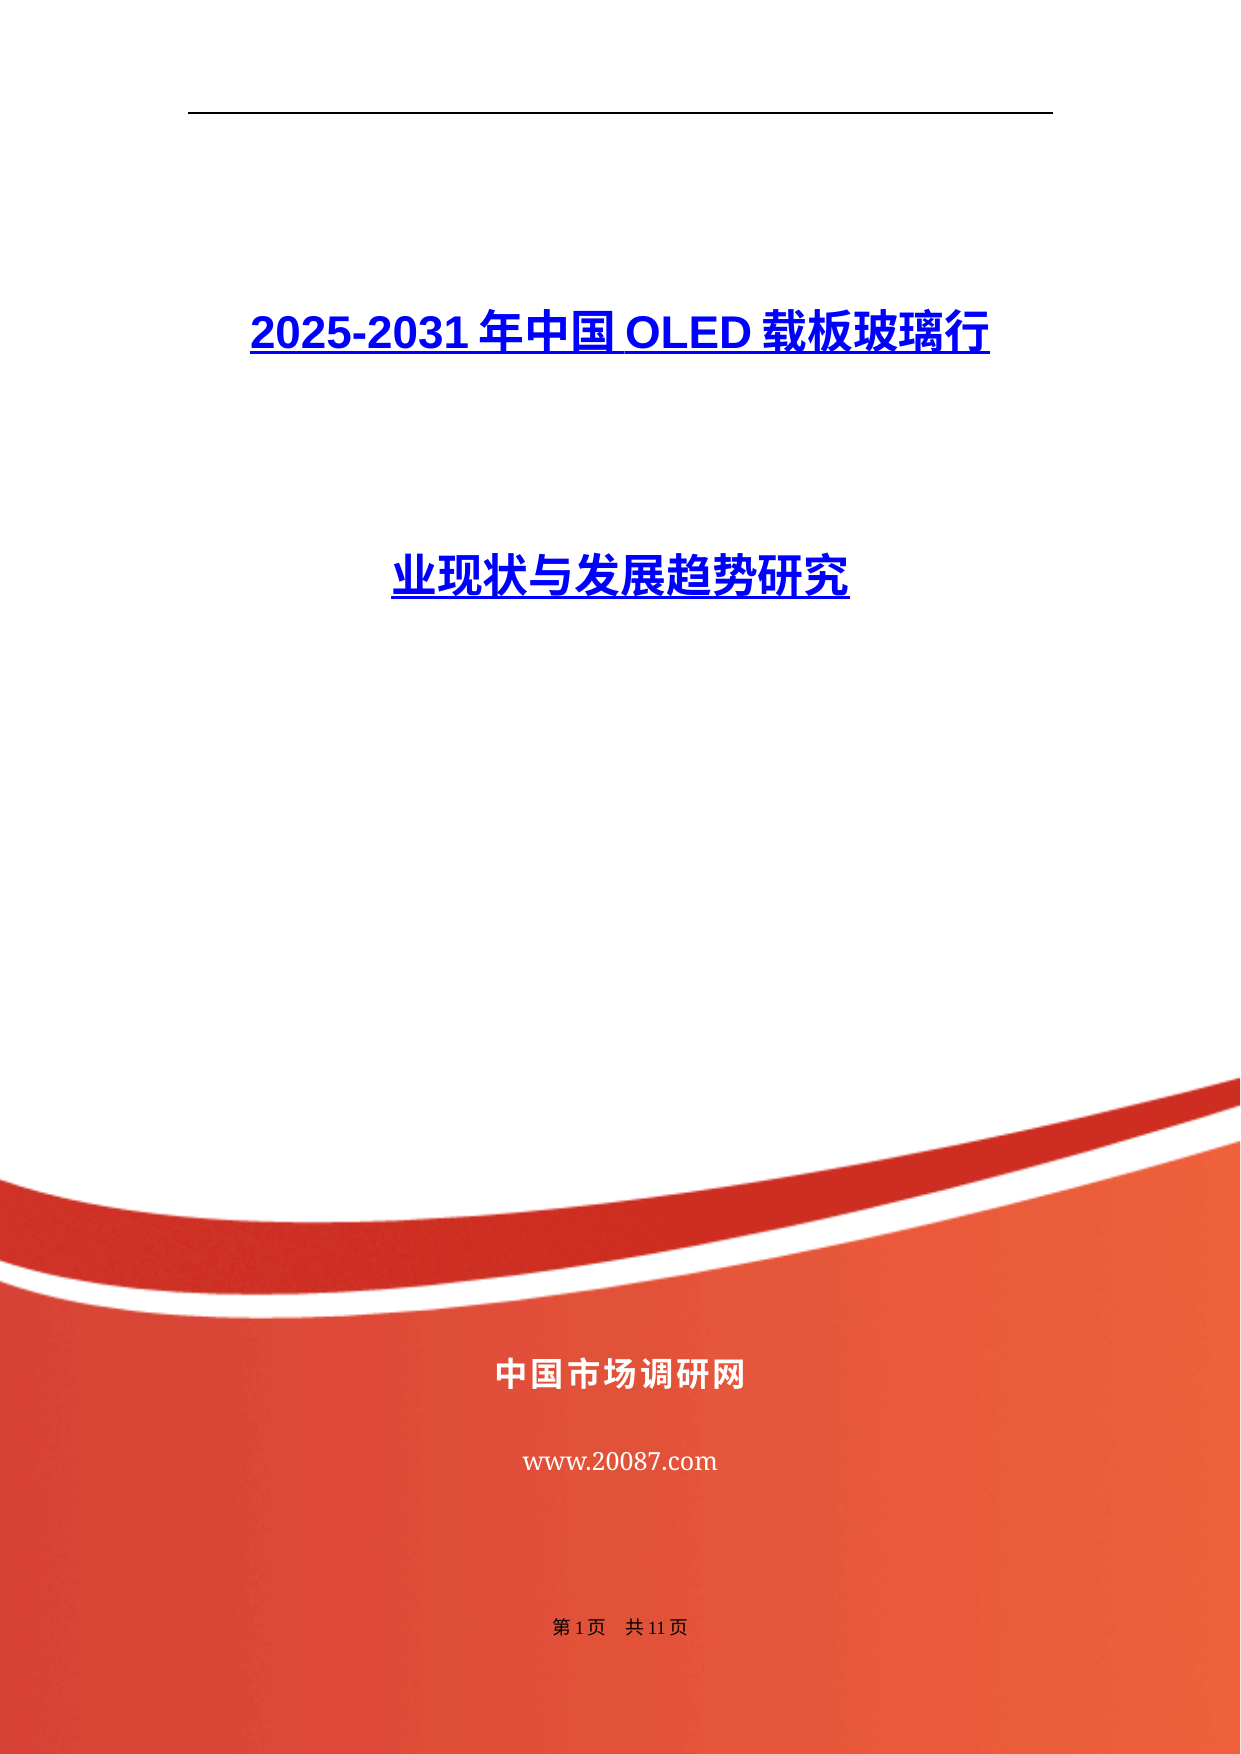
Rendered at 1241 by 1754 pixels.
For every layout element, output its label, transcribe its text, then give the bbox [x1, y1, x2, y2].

text www.20087.com [187, 1428, 1053, 1493]
subtitle 中国市场调研网 [187, 1339, 1053, 1404]
table_header 2025-2031年中国OLED载板玻璃行业现状与发展趋势研究 [188, 207, 1053, 773]
picture [0, 1006, 1241, 1754]
